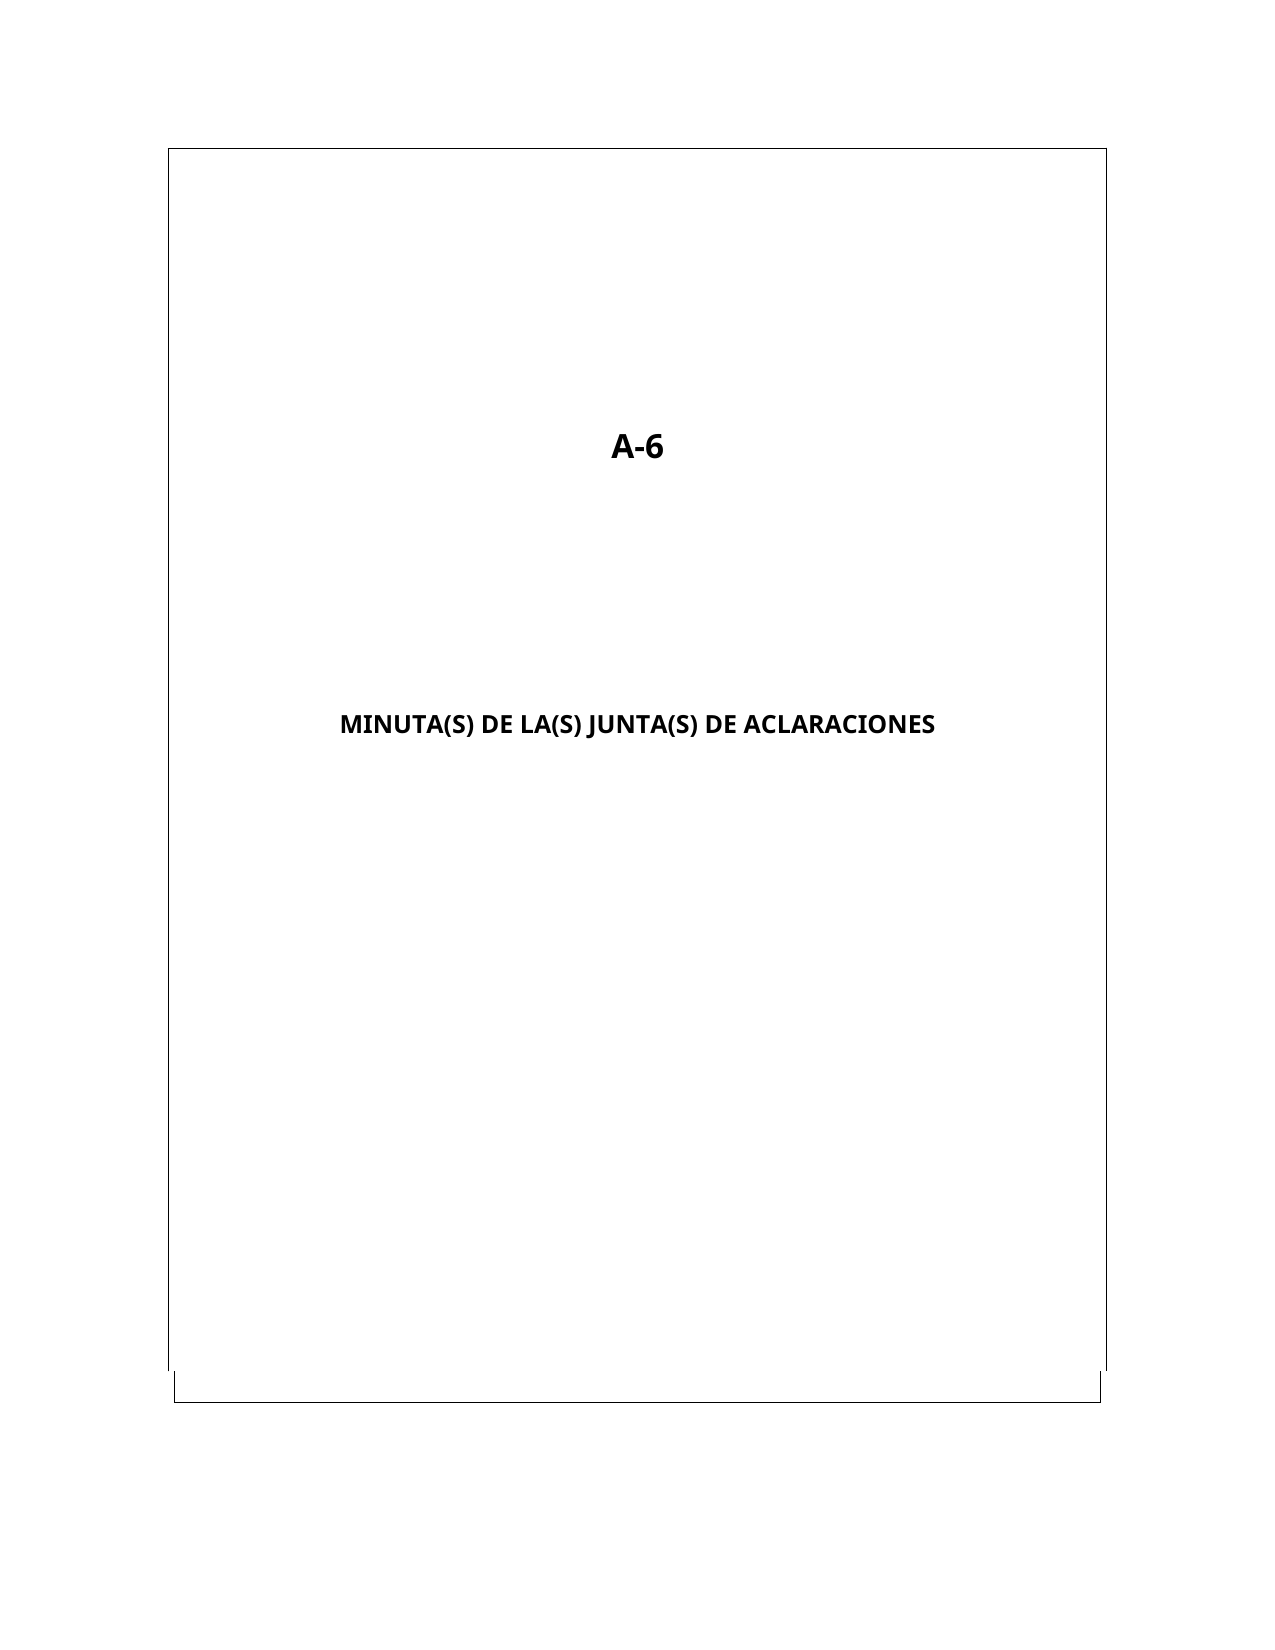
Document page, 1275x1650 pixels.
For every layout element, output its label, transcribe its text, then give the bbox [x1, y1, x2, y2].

text A-6 [177, 423, 1098, 469]
text MINUTA(S) DE LA(S) JUNTA(S) DE ACLARACIONES [177, 707, 1098, 741]
